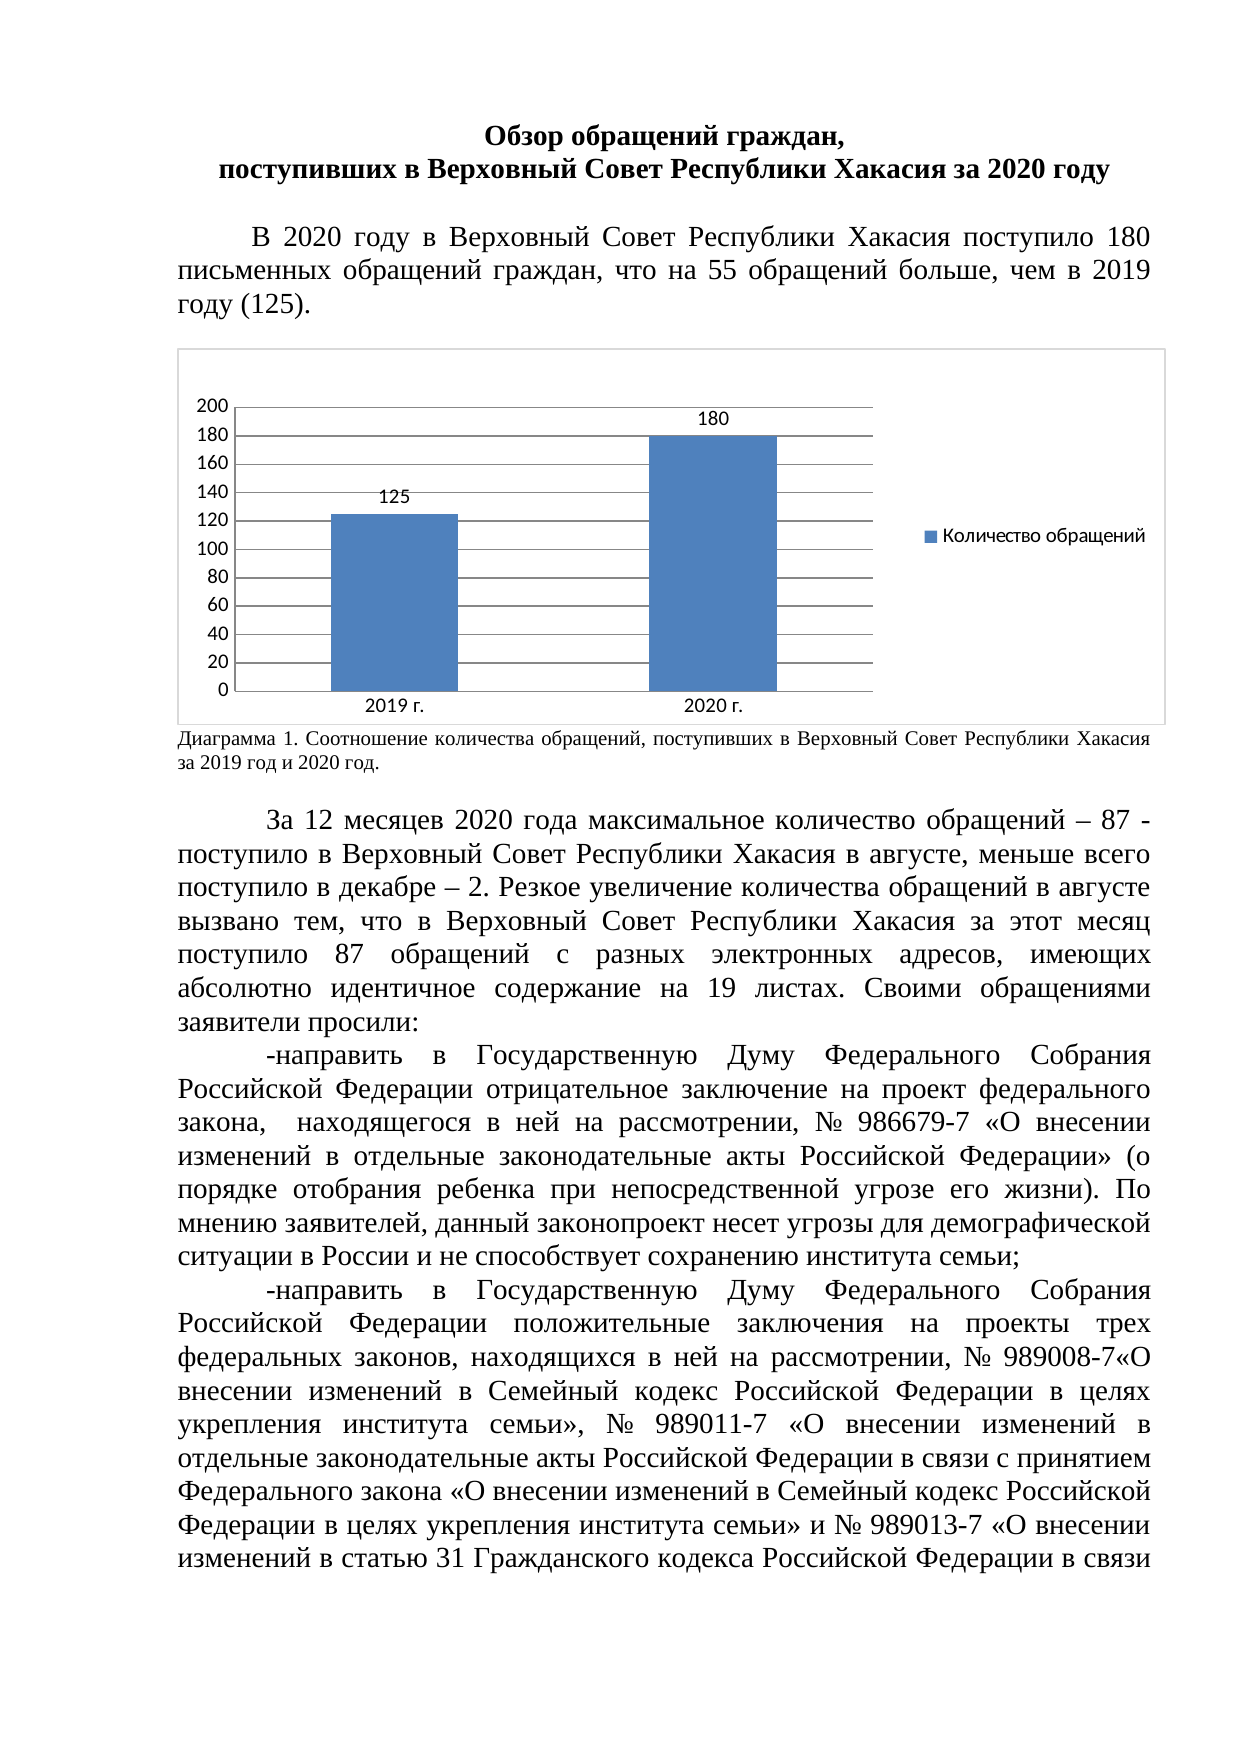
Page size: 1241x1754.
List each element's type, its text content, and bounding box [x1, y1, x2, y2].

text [177, 1272, 1152, 1574]
text поступивших в Верховный Совет Республики Хакасия за 2020 году [177, 152, 1152, 185]
text -направить в Государственную Думу Федерального Собрания Российской Федерации отрицательное заключение на проект федерального закона, находящегося в ней на рассмотрении, № 986679-7 «О внесении изменений в отдельные законодательные акты Российской Федерации» (о порядке отобрания ребенка при непосредственной угрозе его жизни). По мнению заявителей, данный законопроект несет угрозы для демографической ситуации в России и не способствует сохранению института семьи; [177, 1037, 1152, 1272]
text Диаграмма 1. Соотношение количества обращений, поступивших в Верховный Совет Республики Хакасия за 2019 год и 2020 год. [177, 726, 1152, 774]
text За 12 месяцев 2020 года максимальное количество обращений – 87 - поступило в Верховный Совет Республики Хакасия в августе, меньше всего поступило в декабре – 2. Резкое увеличение количества обращений в августе вызвано тем, что в Верховный Совет Республики Хакасия за этот месяц поступило 87 обращений с разных электронных адресов, имеющих абсолютно идентичное содержание на 19 листах. Своими обращениями заявители просили: [177, 802, 1152, 1037]
text В 2020 году в Верховный Совет Республики Хакасия поступило 180 письменных обращений граждан, что на 55 обращений больше, чем в 2019 году (125). [177, 219, 1152, 319]
text Обзор обращений граждан, [177, 118, 1152, 152]
